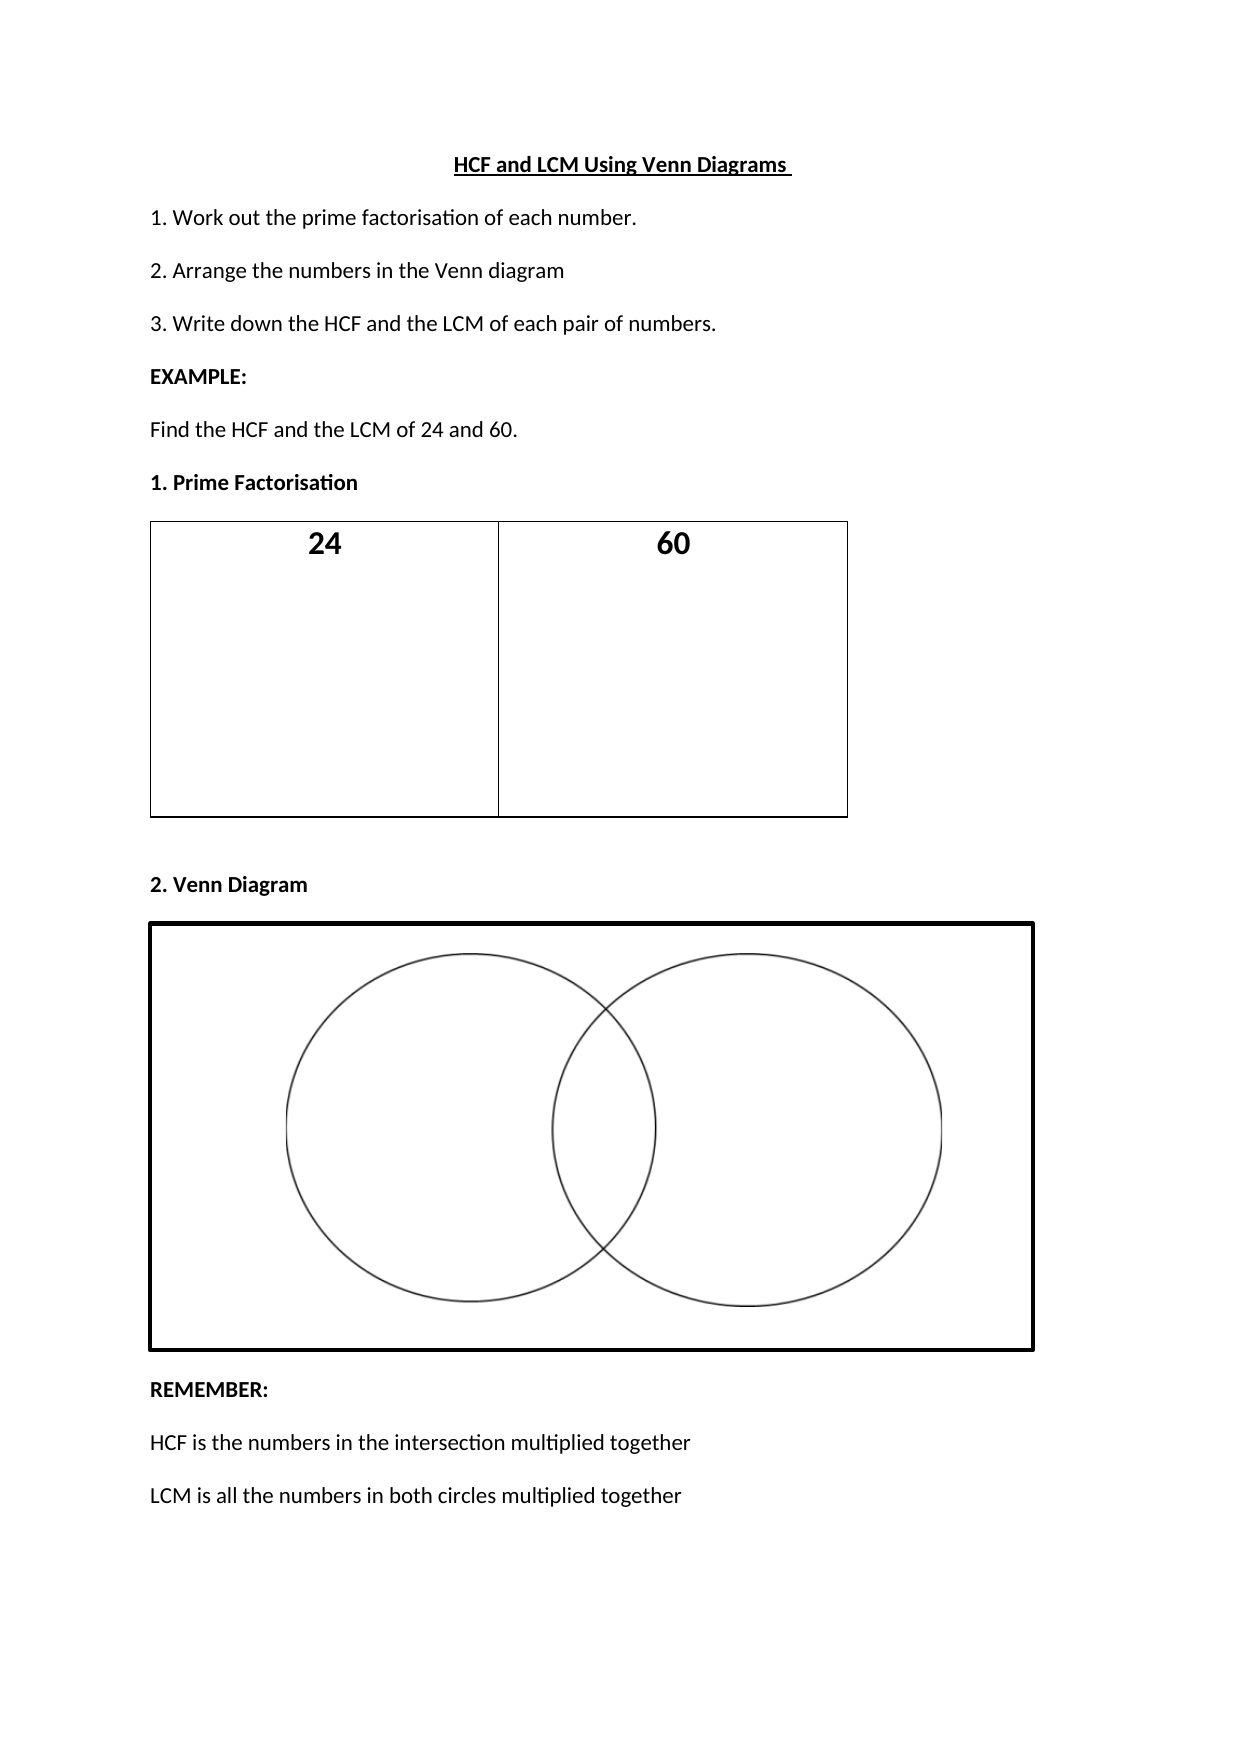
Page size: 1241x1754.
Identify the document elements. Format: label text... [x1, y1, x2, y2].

table_header 24 [151, 522, 498, 816]
text 2. Arrange the numbers in the Venn diagram [150, 256, 1090, 284]
text HCF and LCM Using Venn Diagrams [150, 150, 1090, 178]
table_header 60 [499, 522, 847, 816]
text 2. Venn Diagram [150, 871, 1090, 898]
text Find the HCF and the LCM of 24 and 60. [150, 415, 1090, 443]
text HCF is the numbers in the intersection multiplied together [150, 1428, 1090, 1456]
text 1. Work out the prime factorisation of each number. [150, 203, 1090, 231]
text 3. Write down the HCF and the LCM of each pair of numbers. [150, 309, 1090, 337]
picture [285, 953, 943, 1307]
text LCM is all the numbers in both circles multiplied together [150, 1481, 1090, 1509]
text EXAMPLE: [150, 362, 1090, 390]
text 1. Prime Factorisation [150, 468, 1090, 496]
text REMEMBER: [150, 1375, 1090, 1403]
